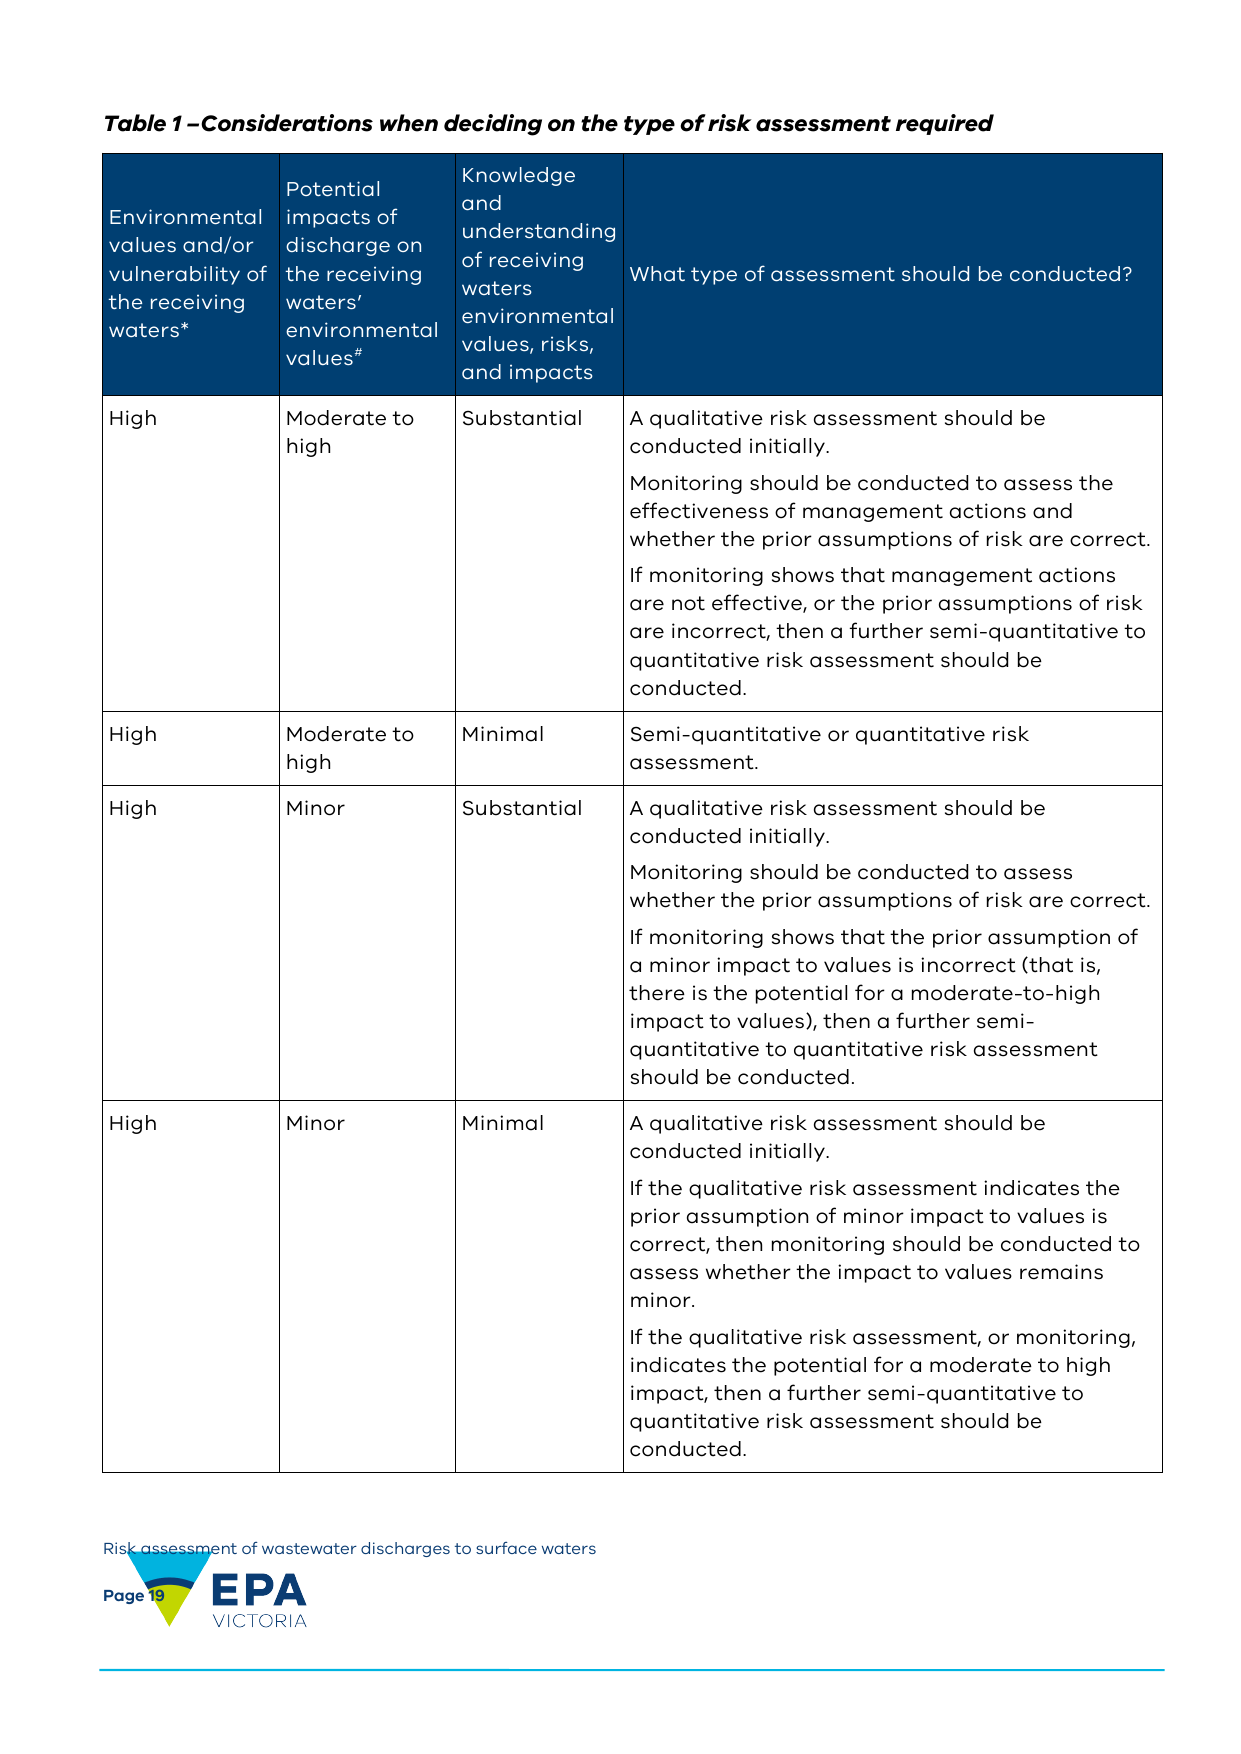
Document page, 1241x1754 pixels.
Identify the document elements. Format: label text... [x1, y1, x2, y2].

table_cell Minimal [456, 1101, 623, 1472]
table_cell Moderate to high [280, 712, 455, 785]
picture [106, 1532, 318, 1648]
table_cell A qualitative risk assessment should be conducted initially. Monitoring should be conducted to assess the effectiveness of management actions and whether the prior assumptions of risk are correct. If monitoring shows that management actions are not effective, or the prior assumptions of risk are incorrect, then a further semi-quantitative to quantitative risk assessment should be conducted. [624, 396, 1162, 711]
table_cell Minimal [456, 712, 623, 785]
table_header Potential impacts of discharge on the receiving waters’ environmental values# [280, 154, 455, 395]
text Table 1 –Considerations when deciding on the type of risk assessment required [103, 109, 1163, 140]
table_header Environmental values and/or vulnerability of the receiving waters* [103, 154, 279, 395]
table_cell Moderate to high [280, 396, 455, 711]
table_cell Semi-quantitative or quantitative risk assessment. [624, 712, 1162, 785]
table_header Knowledge and understanding of receiving waters environmental values, risks, and impacts [456, 154, 623, 395]
table_header What type of assessment should be conducted? [624, 154, 1162, 395]
table_cell High [103, 396, 279, 711]
table_cell A qualitative risk assessment should be conducted initially. Monitoring should be conducted to assess whether the prior assumptions of risk are correct. If monitoring shows that the prior assumption of a minor impact to values is incorrect (that is, there is the potential for a moderate-to-high impact to values), then a further semi-quantitative to quantitative risk assessment should be conducted. [624, 786, 1162, 1100]
table_cell Substantial [456, 396, 623, 711]
table_cell Minor [280, 1101, 455, 1472]
table_cell Minor [280, 786, 455, 1100]
table_cell High [103, 786, 279, 1100]
table_cell High [103, 712, 279, 785]
table_cell Substantial [456, 786, 623, 1100]
table_cell A qualitative risk assessment should be conducted initially. If the qualitative risk assessment indicates the prior assumption of minor impact to values is correct, then monitoring should be conducted to assess whether the impact to values remains minor. If the qualitative risk assessment, or monitoring, indicates the potential for a moderate to high impact, then a further semi-quantitative to quantitative risk assessment should be conducted. [624, 1101, 1162, 1472]
table_cell High [103, 1101, 279, 1472]
